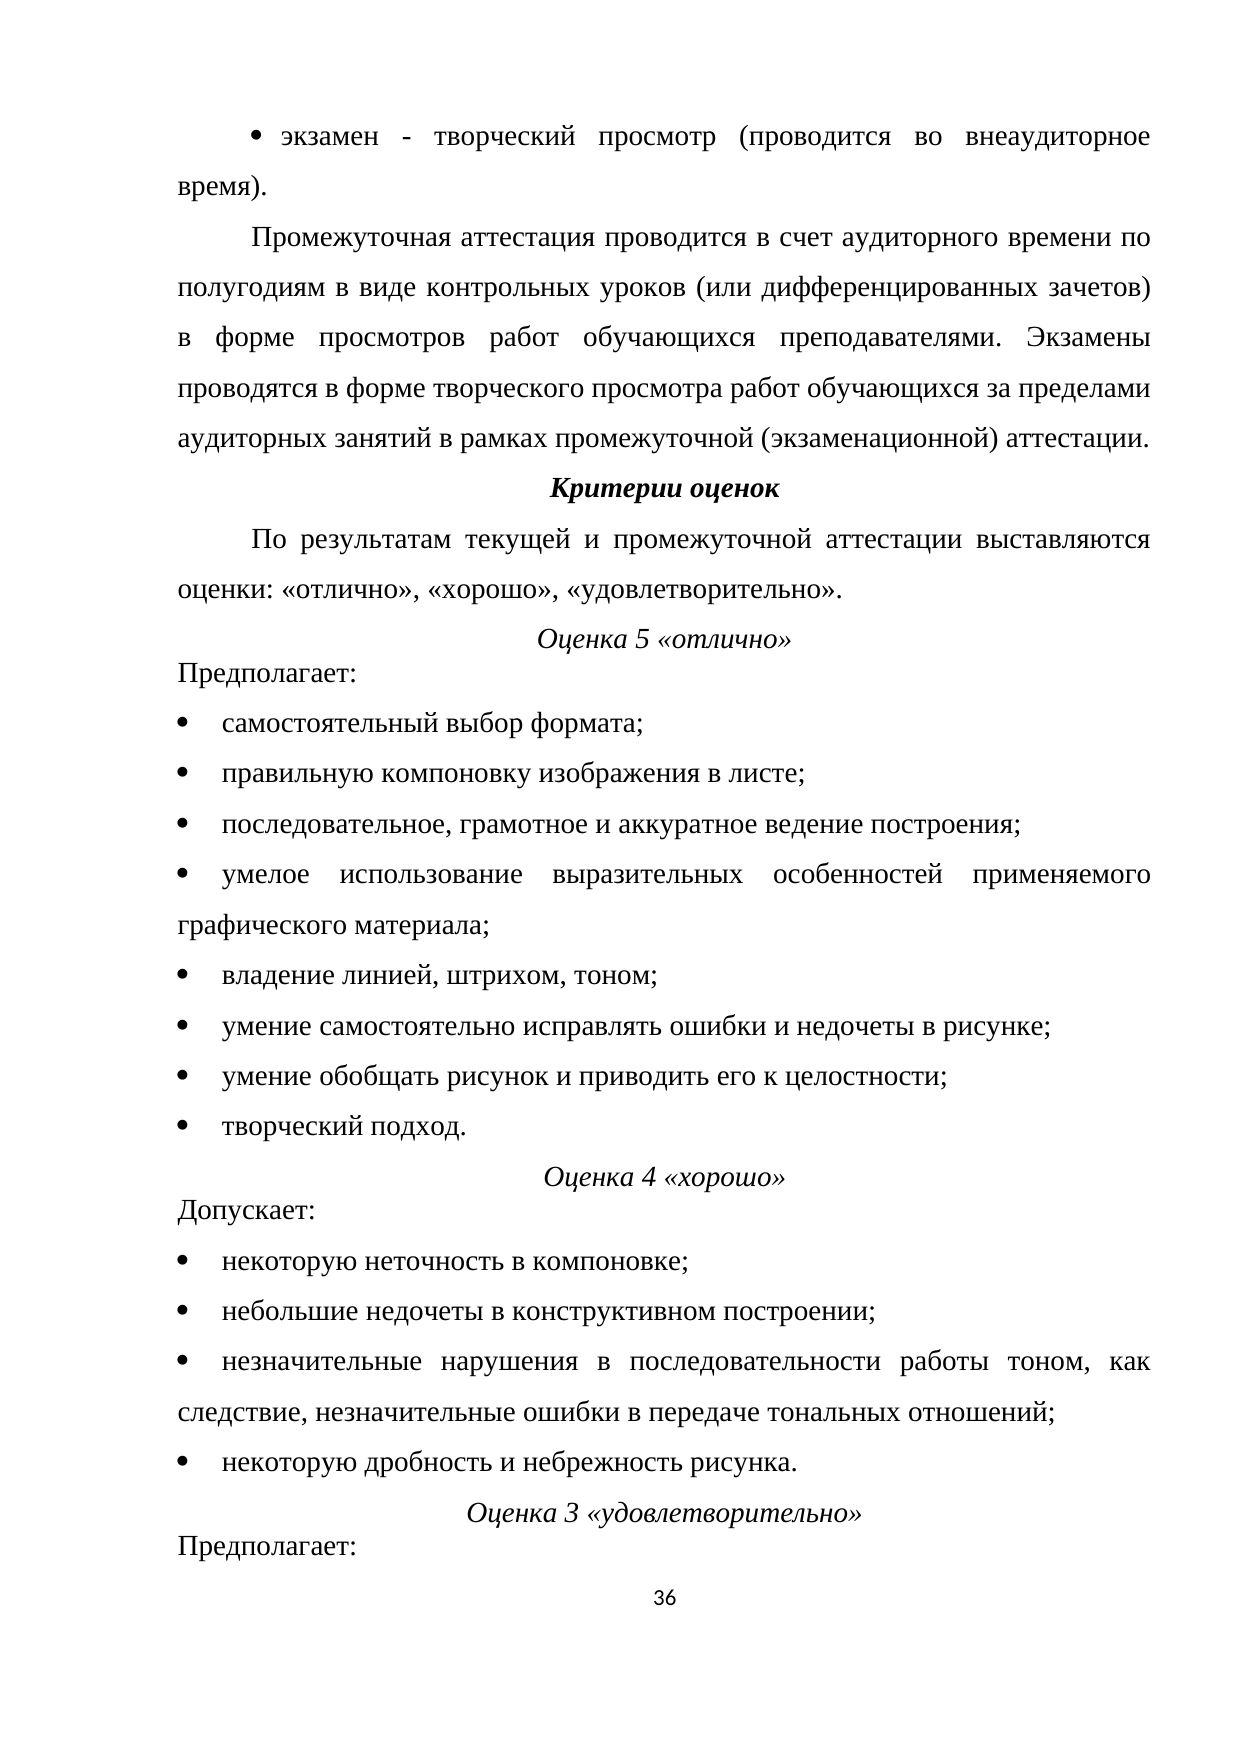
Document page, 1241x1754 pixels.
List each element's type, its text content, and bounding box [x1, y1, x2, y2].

list творческий подход. [177, 1108, 1152, 1142]
list владение линией, штрихом, тоном; [177, 957, 1152, 991]
list последовательное, грамотное и аккуратное ведение построения; [177, 806, 1152, 840]
list умение обобщать рисунок и приводить его к целостности; [177, 1058, 1152, 1092]
list некоторую неточность в компоновке; [177, 1243, 1152, 1276]
list некоторую дробность и небрежность рисунка. [177, 1444, 1152, 1478]
text Предполагает: [177, 655, 1152, 688]
text Допускает: [177, 1192, 1152, 1226]
text Оценка 5 «отлично» [177, 621, 1152, 655]
list правильную компоновку изображения в листе; [177, 756, 1152, 789]
text Оценка 3 «удовлетворительно» [177, 1495, 1152, 1528]
text Промежуточная аттестация проводится в счет аудиторного времени по полугодиям в виде контрольных уроков (или дифференцированных зачетов) в форме просмотров работ обучающихся преподавателями. Экзамены проводятся в форме творческого просмотра работ обучающихся за пределами аудиторных занятий в рамках промежуточной (экзаменационной) аттестации. [177, 219, 1152, 454]
text По результатам текущей и промежуточной аттестации выставляются оценки: «отлично», «хорошо», «удовлетворительно». [177, 521, 1152, 604]
list небольшие недочеты в конструктивном построении; [177, 1293, 1152, 1327]
text Критерии оценок [177, 470, 1152, 504]
list умелое использование выразительных особенностей применяемого графического материала; [177, 856, 1152, 940]
list экзамен - творческий просмотр (проводится во внеаудиторное время). [177, 118, 1152, 202]
text Оценка 4 «хорошо» [177, 1159, 1152, 1192]
list незначительные нарушения в последовательности работы тоном, как следствие, незначительные ошибки в передаче тональных отношений; [177, 1343, 1152, 1427]
list самостоятельный выбор формата; [177, 705, 1152, 739]
list умение самостоятельно исправлять ошибки и недочеты в рисунке; [177, 1008, 1152, 1041]
text Предполагает: [177, 1528, 1152, 1562]
